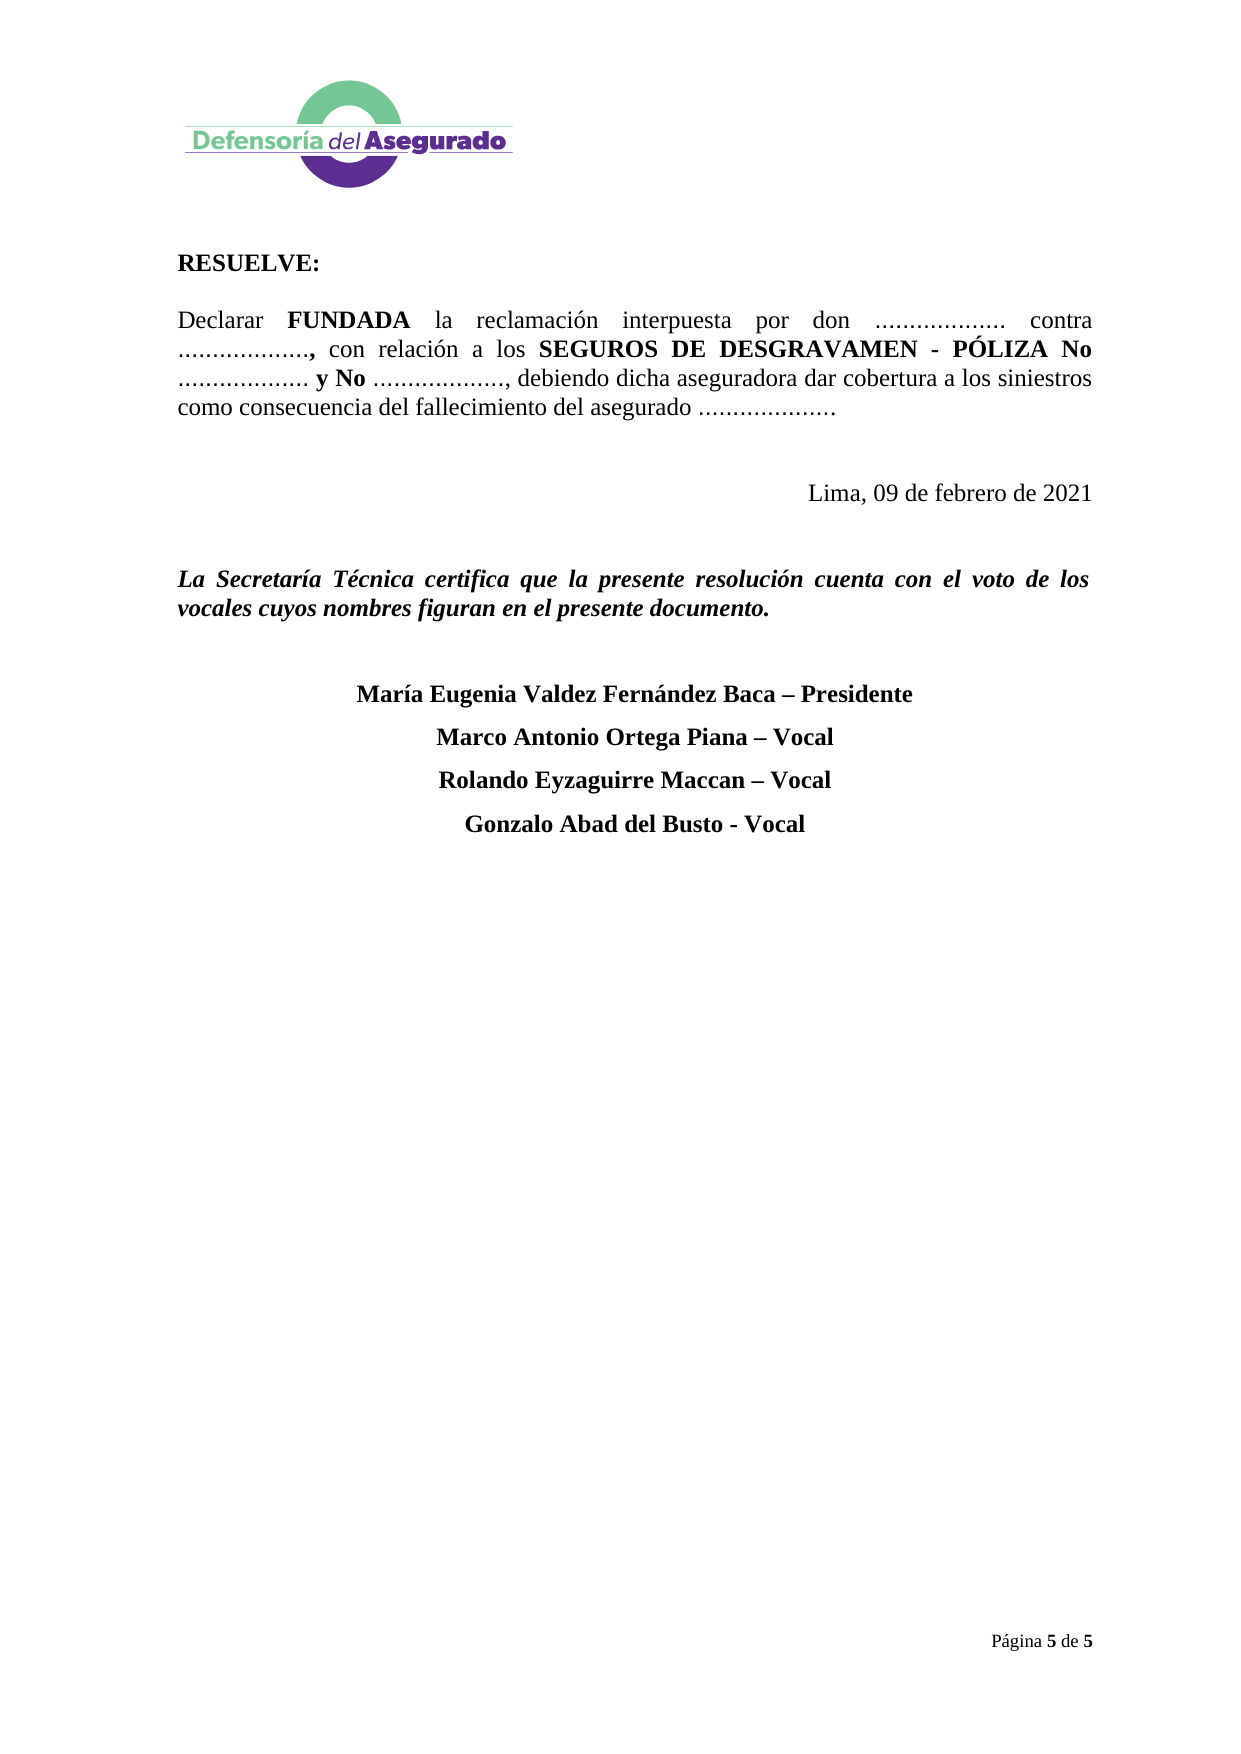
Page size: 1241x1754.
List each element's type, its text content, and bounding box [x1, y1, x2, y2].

text Gonzalo Abad del Busto - Vocal [177, 809, 1092, 837]
text Lima, 09 de febrero de 2021 [177, 478, 1092, 507]
picture [177, 73, 521, 191]
text RESUELVE: [177, 248, 1092, 276]
text María Eugenia Valdez Fernández Baca – Presidente [177, 679, 1092, 708]
text Declarar FUNDADA la reclamación interpuesta por don ................... contra ..................., con relación a los SEGUROS DE DESGRAVAMEN - PÓLIZA No ................... y No ..................., debiendo dicha aseguradora dar cobertura a los siniestros como consecuencia del fallecimiento del asegurado .................... [177, 305, 1092, 421]
text Marco Antonio Ortega Piana – Vocal [177, 722, 1092, 751]
text La Secretaría Técnica certifica que la presente resolución cuenta con el voto de los vocales cuyos nombres figuran en el presente documento. [177, 564, 1092, 622]
text Rolando Eyzaguirre Maccan – Vocal [177, 766, 1092, 794]
